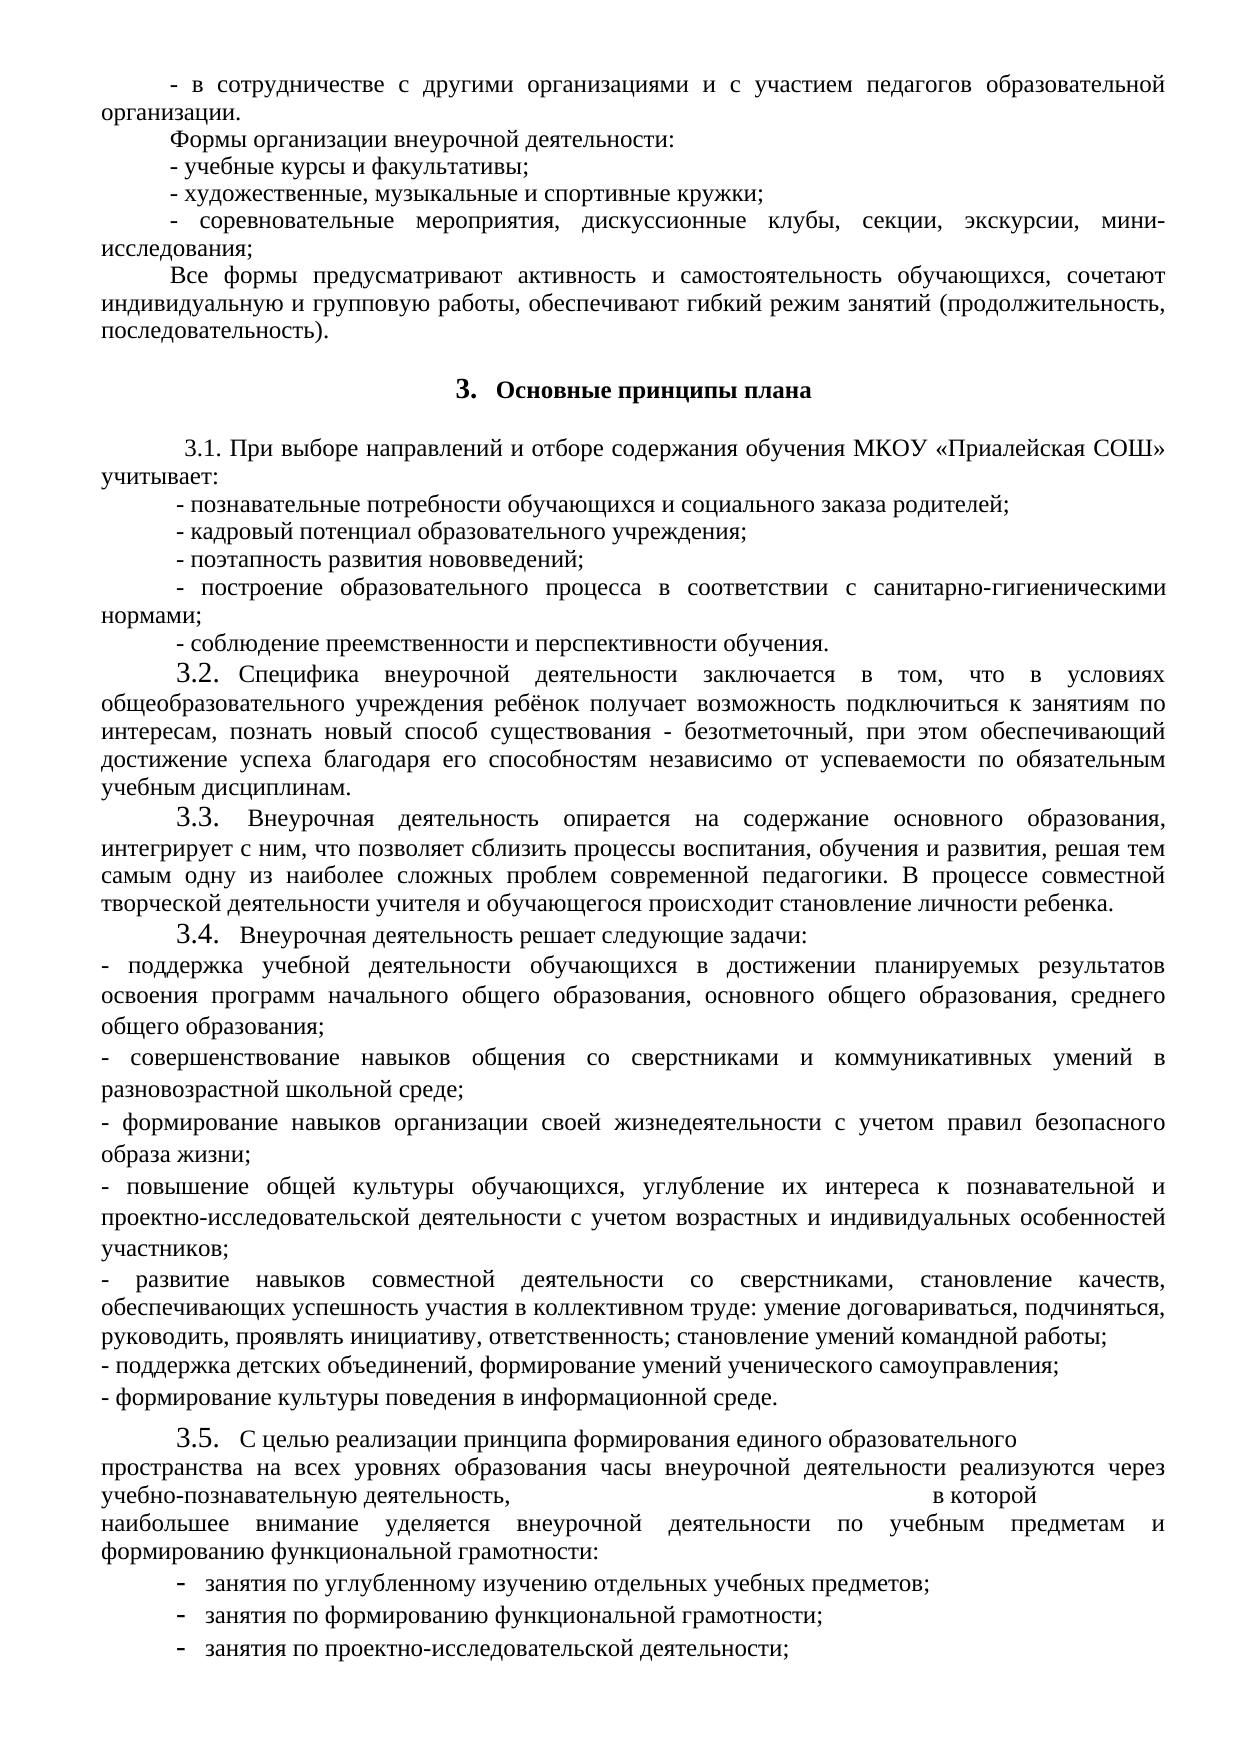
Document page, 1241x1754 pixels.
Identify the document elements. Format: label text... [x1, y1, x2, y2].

list занятия по проектно-исследовательской деятельности; [101, 1630, 1166, 1662]
text - поэтапность развития нововведений; [101, 545, 1166, 573]
text Все формы предусматривают активность и самостоятельность обучающихся, сочетают индивидуальную и групповую работы, обеспечивают гибкий режим занятий (продолжительность, последовательность). [101, 262, 1166, 344]
list занятия по формированию функциональной грамотности; [101, 1597, 1166, 1630]
text - соревновательные мероприятия, дискуссионные клубы, секции, экскурсии, мини-исследования; [101, 207, 1166, 262]
text Формы организации внеурочной деятельности: [101, 125, 1166, 153]
text - познавательные потребности обучающихся и социального заказа родителей; [101, 490, 1166, 518]
text наибольшее внимание уделяется внеурочной деятельности по учебным предметам и формированию функциональной грамотности: [101, 1509, 1166, 1565]
text - формирование культуры поведения в информационной среде. [101, 1382, 1166, 1411]
text пространства на всех уровнях образования часы внеурочной деятельности реализуются через учебно-познавательную деятельность, в которой [101, 1453, 1166, 1509]
text - поддержка детских объединений, формирование умений ученического самоуправления; [101, 1350, 1166, 1379]
list Внеурочная деятельность решает следующие задачи: [101, 917, 1166, 950]
text - повышение общей культуры обучающихся, углубление их интереса к познавательной и проектно-исследовательской деятельности с учетом возрастных и индивидуальных особенностей участников; [101, 1171, 1166, 1262]
list Специфика внеурочной деятельности заключается в том, что в условиях общеобразовательного учреждения ребёнок получает возможность подключиться к занятиям по интересам, познать новый способ существования - безотметочный, при этом обеспечивающий достижение успеха благодаря его способностям независимо от успеваемости по обязательным учебным дисциплинам. [101, 657, 1166, 801]
list С целью реализации принципа формирования единого образовательного [101, 1421, 1166, 1453]
text - художественные, музыкальные и спортивные кружки; [101, 180, 1166, 207]
text - совершенствование навыков общения со сверстниками и коммуникативных умений в разновозрастной школьной среде; [101, 1042, 1166, 1103]
text - кадровый потенциал образовательного учреждения; [101, 518, 1166, 545]
list занятия по углубленному изучению отдельных учебных предметов; [101, 1565, 1166, 1597]
text - учебные курсы и факультативы; [101, 153, 1166, 180]
text - соблюдение преемственности и перспективности обучения. [101, 629, 1166, 657]
text 3.1. При выборе направлений и отборе содержания обучения МКОУ «Приалейская СОШ» учитывает: [101, 434, 1166, 490]
list Основные принципы плана [101, 373, 1166, 405]
text - построение образовательного процесса в соответствии с санитарно-гигиеническими нормами; [101, 573, 1166, 629]
text - формирование навыков организации своей жизнедеятельности с учетом правил безопасного образа жизни; [101, 1107, 1166, 1168]
list Внеурочная деятельность опирается на содержание основного образования, интегрирует с ним, что позволяет сблизить процессы воспитания, обучения и развития, решая тем самым одну из наиболее сложных проблем современной педагогики. В процессе совместной творческой деятельности учителя и обучающегося происходит становление личности ребенка. [101, 801, 1166, 917]
text - в сотрудничестве с другими организациями и с участием педагогов образовательной организации. [101, 71, 1166, 125]
text - развитие навыков совместной деятельности со сверстниками, становление качеств, обеспечивающих успешность участия в коллективном труде: умение договариваться, подчиняться, руководить, проявлять инициативу, ответственность; становление умений командной работы; [101, 1264, 1166, 1350]
text - поддержка учебной деятельности обучающихся в достижении планируемых результатов освоения программ начального общего образования, основного общего образования, среднего общего образования; [101, 950, 1166, 1040]
